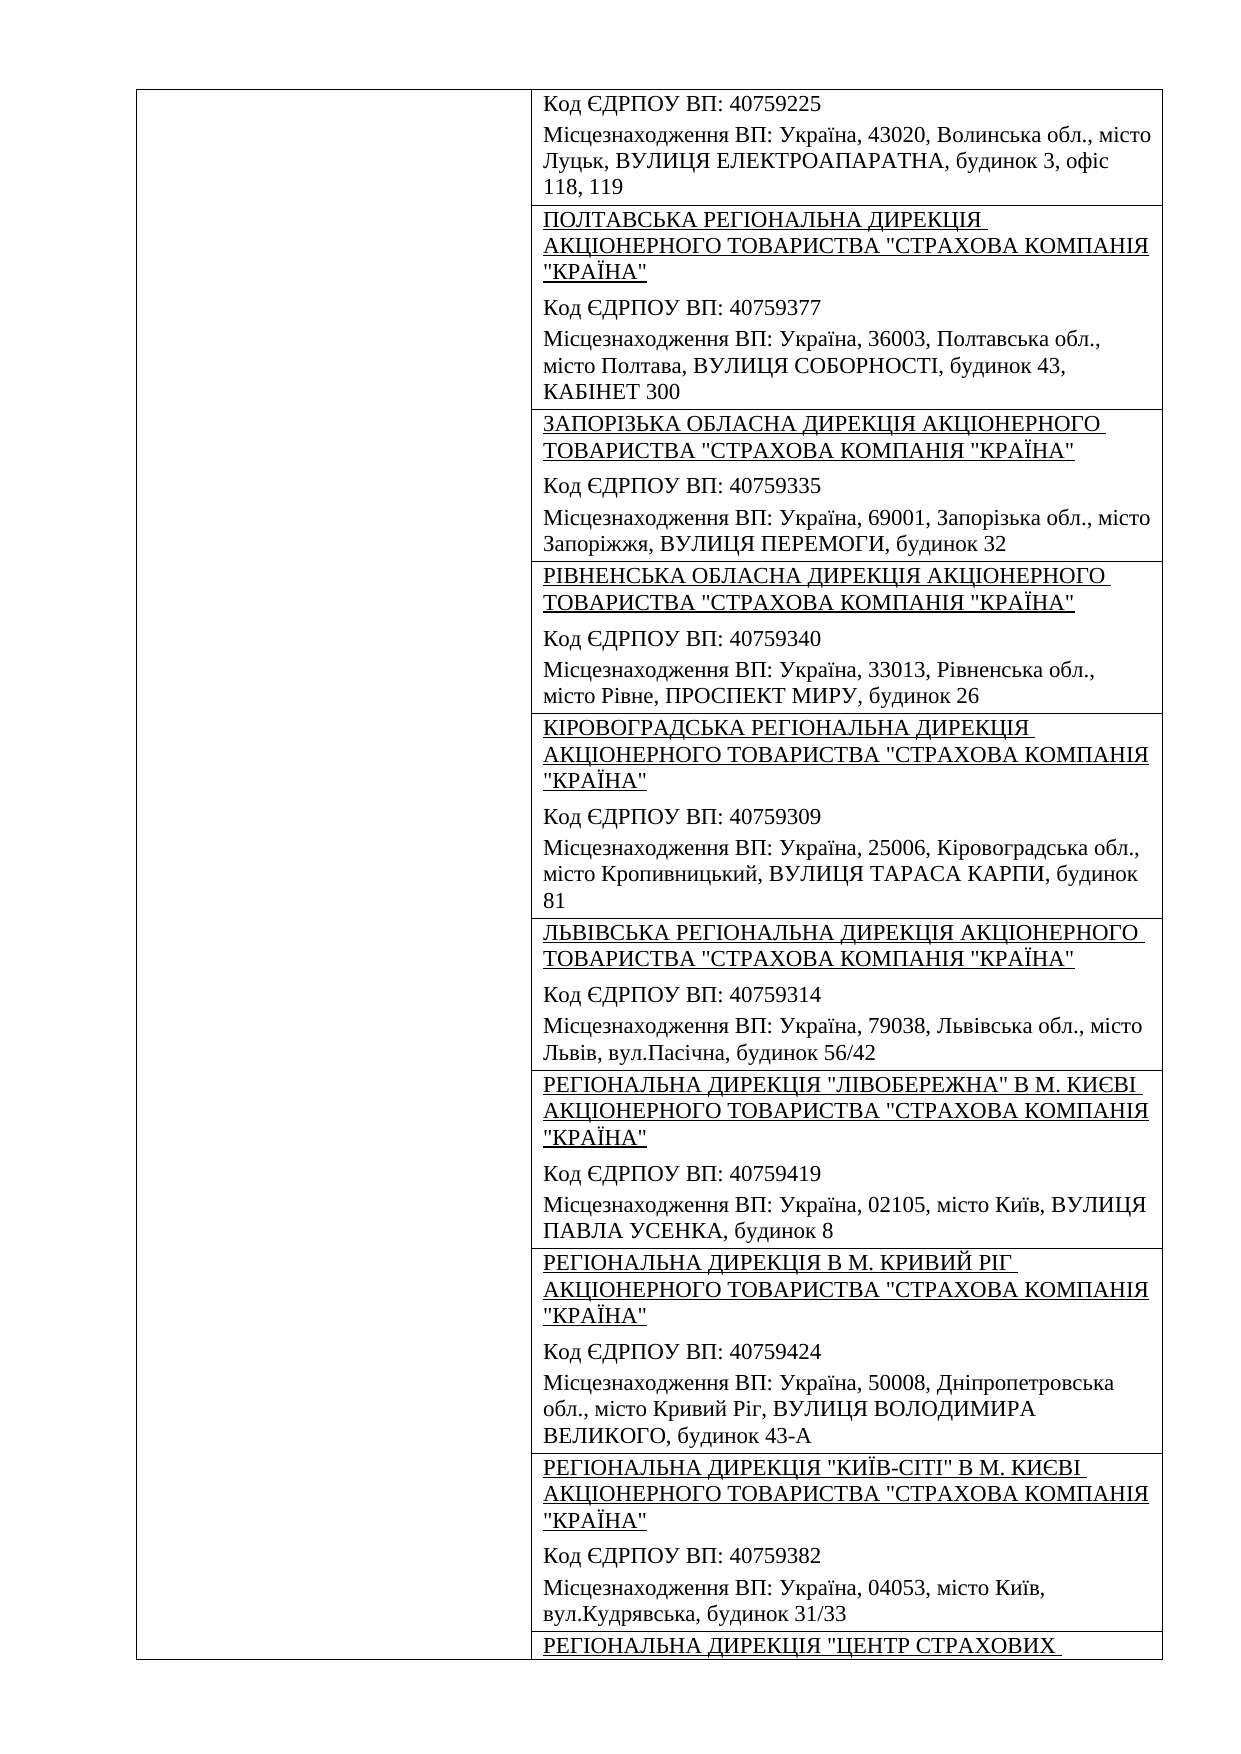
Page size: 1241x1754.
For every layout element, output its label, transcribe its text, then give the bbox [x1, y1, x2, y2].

table_cell КІРОВОГРАДСЬКА РЕГІОНАЛЬНА ДИРЕКЦІЯ АКЦІОНЕРНОГО ТОВАРИСТВА "СТРАХОВА КОМПАНІЯ "КРАЇНА" Код ЄДРПОУ ВП: 40759309 Місцезнаходження ВП: Україна, 25006, Кіровоградська обл., місто Кропивницький, ВУЛИЦЯ ТАРАСА КАРПИ, будинок 81 [532, 714, 1162, 918]
table_cell РЕГІОНАЛЬНА ДИРЕКЦІЯ "КИЇВ-СІТІ" В М. КИЄВІ АКЦІОНЕРНОГО ТОВАРИСТВА "СТРАХОВА КОМПАНІЯ "КРАЇНА" Код ЄДРПОУ ВП: 40759382 Місцезнаходження ВП: Україна, 04053, місто Київ, вул.Кудрявська, будинок 31/33 [532, 1454, 1162, 1631]
table_cell ПОЛТАВСЬКА РЕГІОНАЛЬНА ДИРЕКЦІЯ АКЦІОНЕРНОГО ТОВАРИСТВА "СТРАХОВА КОМПАНІЯ "КРАЇНА" Код ЄДРПОУ ВП: 40759377 Місцезнаходження ВП: Україна, 36003, Полтавська обл., місто Полтава, ВУЛИЦЯ СОБОРНОСТІ, будинок 43, КАБІНЕТ 300 [532, 206, 1162, 409]
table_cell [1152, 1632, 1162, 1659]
table_cell РІВНЕНСЬКА ОБЛАСНА ДИРЕКЦІЯ АКЦІОНЕРНОГО ТОВАРИСТВА "СТРАХОВА КОМПАНІЯ "КРАЇНА" Код ЄДРПОУ ВП: 40759340 Місцезнаходження ВП: Україна, 33013, Рівненська обл., місто Рівне, ПРОСПЕКТ МИРУ, будинок 26 [532, 562, 1162, 713]
table_cell РЕГІОНАЛЬНА ДИРЕКЦІЯ "ЛІВОБЕРЕЖНА" В М. КИЄВІ АКЦІОНЕРНОГО ТОВАРИСТВА "СТРАХОВА КОМПАНІЯ "КРАЇНА" Код ЄДРПОУ ВП: 40759419 Місцезнаходження ВП: Україна, 02105, місто Київ, ВУЛИЦЯ ПАВЛА УСЕНКА, будинок 8 [532, 1071, 1162, 1248]
table_cell ЗАПОРІЗЬКА ОБЛАСНА ДИРЕКЦІЯ АКЦІОНЕРНОГО ТОВАРИСТВА "СТРАХОВА КОМПАНІЯ "КРАЇНА" Код ЄДРПОУ ВП: 40759335 Місцезнаходження ВП: Україна, 69001, Запорізька обл., місто Запоріжжя, ВУЛИЦЯ ПЕРЕМОГИ, будинок 32 [532, 410, 1162, 561]
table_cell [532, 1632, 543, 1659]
table_cell РЕГІОНАЛЬНА ДИРЕКЦІЯ В М. КРИВИЙ РІГ АКЦІОНЕРНОГО ТОВАРИСТВА "СТРАХОВА КОМПАНІЯ "КРАЇНА" Код ЄДРПОУ ВП: 40759424 Місцезнаходження ВП: Україна, 50008, Дніпропетровська обл., місто Кривий Ріг, ВУЛИЦЯ ВОЛОДИМИРА ВЕЛИКОГО, будинок 43-А [532, 1249, 1162, 1453]
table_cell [532, 90, 1162, 204]
table_cell ЛЬВІВСЬКА РЕГІОНАЛЬНА ДИРЕКЦІЯ АКЦІОНЕРНОГО ТОВАРИСТВА "СТРАХОВА КОМПАНІЯ "КРАЇНА" Код ЄДРПОУ ВП: 40759314 Місцезнаходження ВП: Україна, 79038, Львівська обл., місто Львів, вул.Пасічна, будинок 56/42 [532, 919, 1162, 1070]
